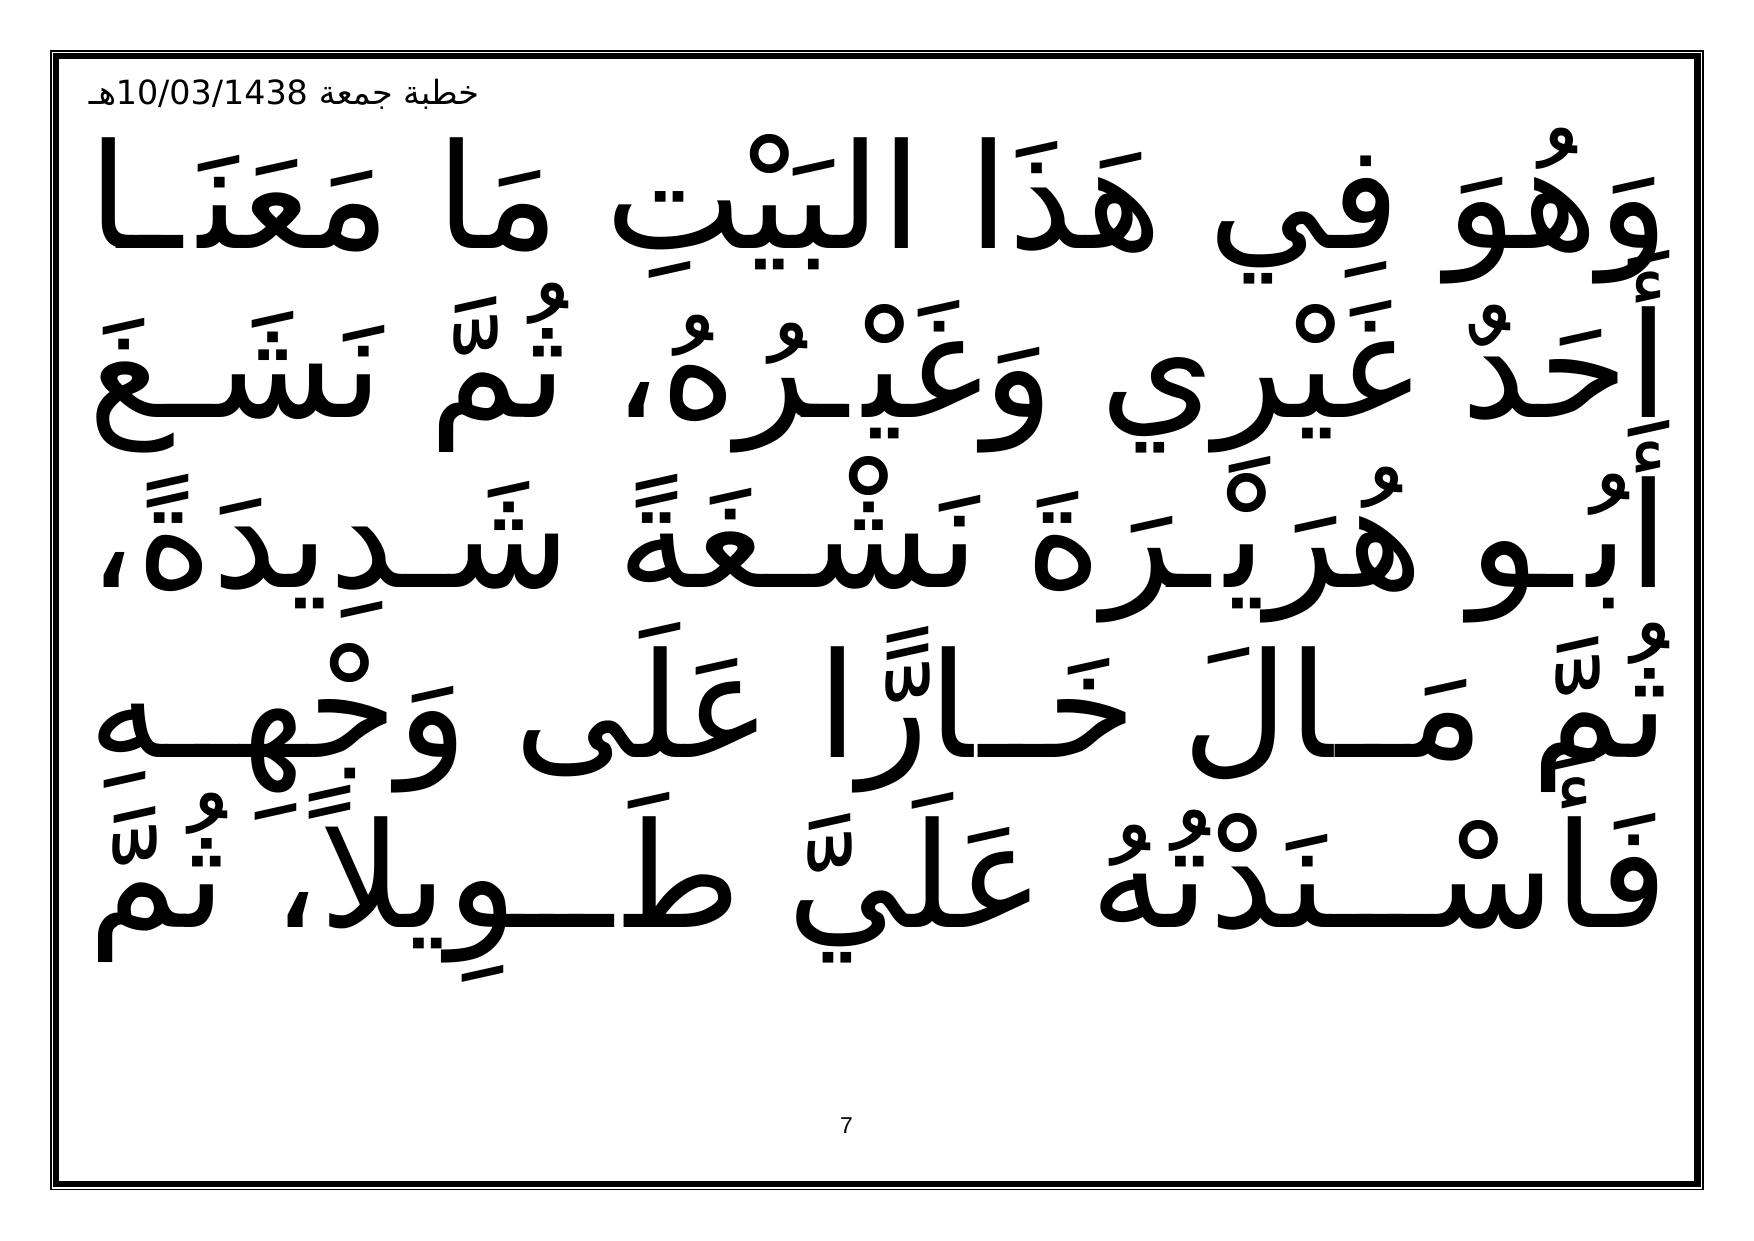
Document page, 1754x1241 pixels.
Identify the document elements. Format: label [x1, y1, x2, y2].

text [89, 113, 1669, 962]
